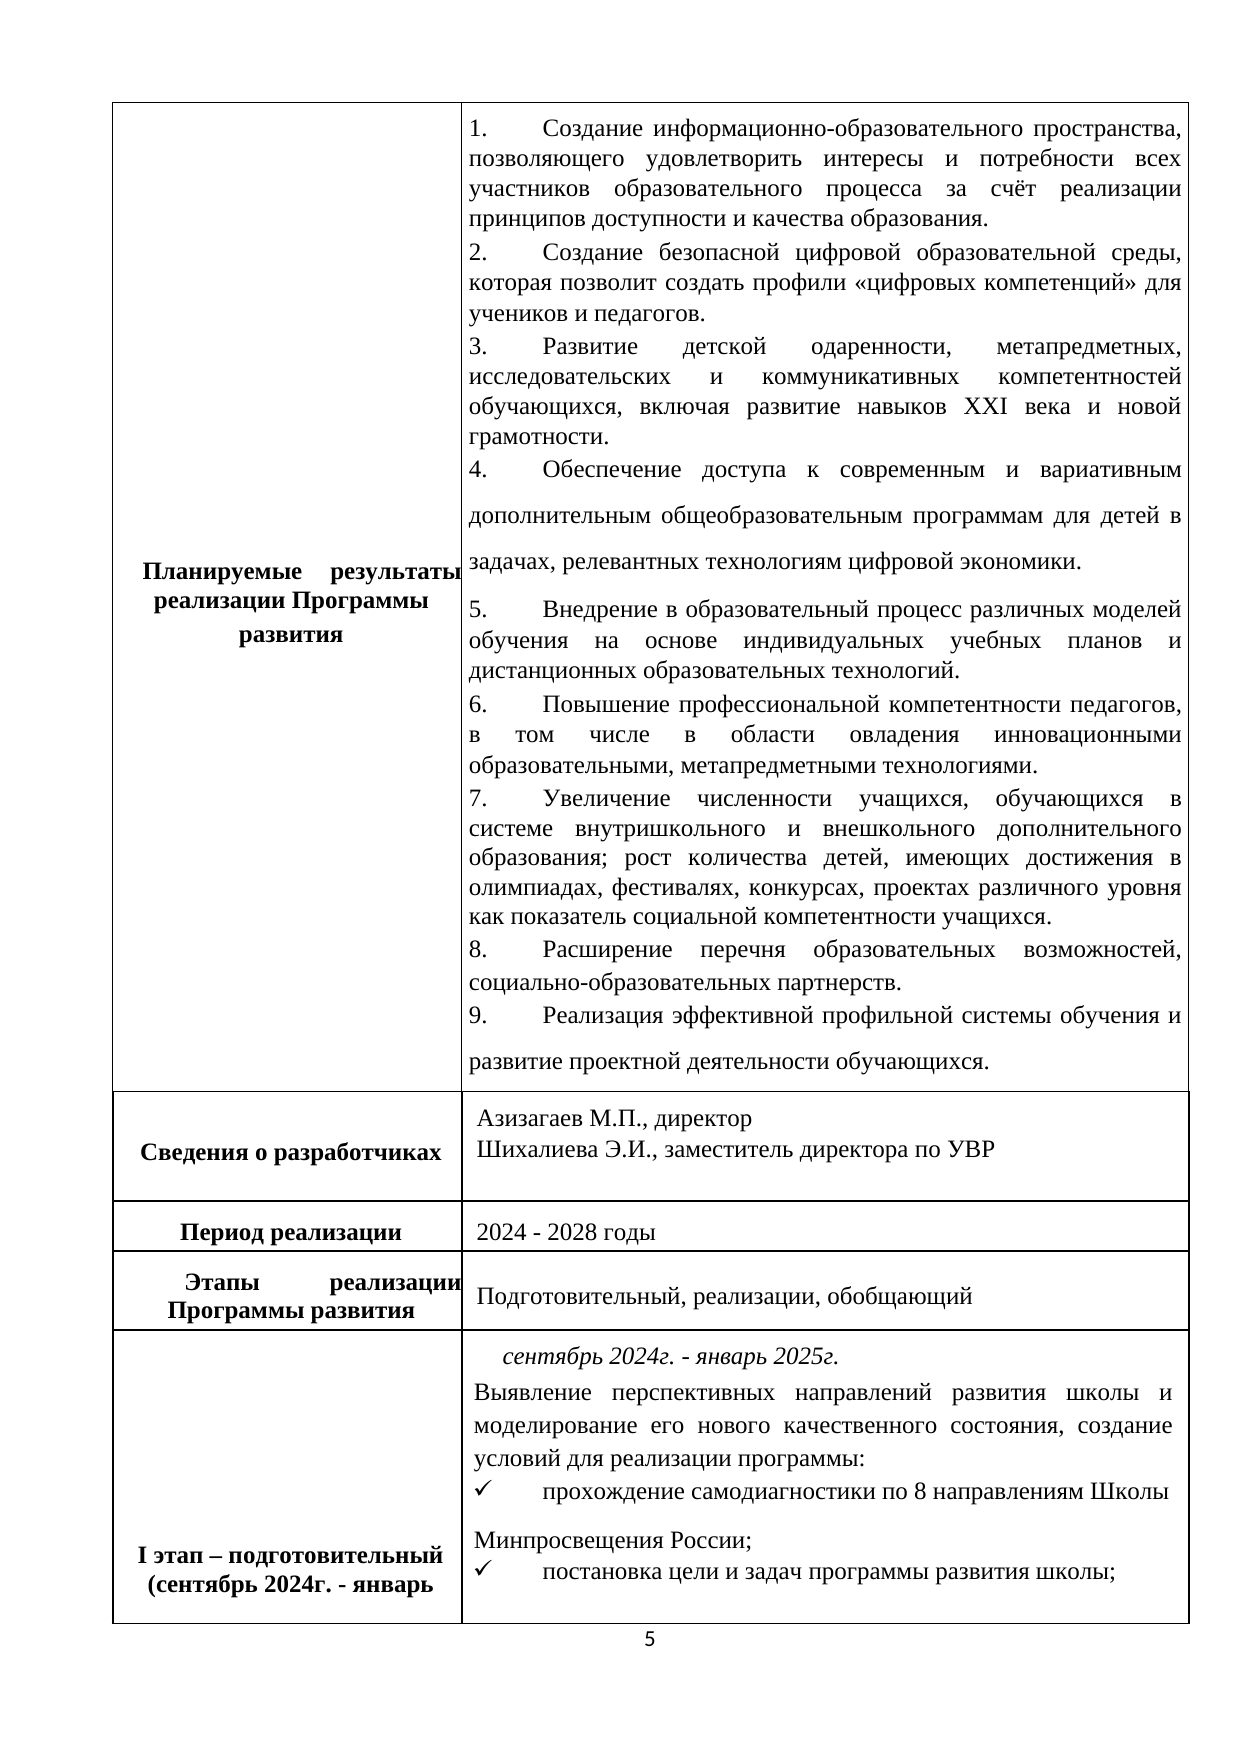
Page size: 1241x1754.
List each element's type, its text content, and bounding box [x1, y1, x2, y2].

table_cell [463, 1331, 1188, 1623]
table_cell Период реализации [114, 1202, 461, 1250]
table_cell Подготовительный, реализации, обобщающий [463, 1252, 1188, 1329]
table_header Создание информационно-образовательного пространства, позволяющего удовлетворить интересы и потребности всех участников образовательного процесса за счёт реализации принципов доступности и качества образования. Создание безопасной цифровой образовательной среды, которая позволит создать профили «цифровых компетенций» для учеников и педагогов. Развитие детской одаренности, метапредметных, исследовательских и коммуникативных компетентностей обучающихся, включая развитие навыков XXI века и новой грамотности. Обеспечение доступа к современным и вариативным дополнительным общеобразовательным программам для детей в задачах, релевантных технологиям цифровой экономики. Внедрение в образовательный процесс различных моделей обучения на основе индивидуальных учебных планов и дистанционных образовательных технологий. Повышение профессиональной компетентности педагогов, в том числе в области овладения инновационными образовательными, метапредметными технологиями. Увеличение численности учащихся, обучающихся в системе внутришкольного и внешкольного дополнительного образования; рост количества детей, имеющих достижения в олимпиадах, фестивалях, конкурсах, проектах различного уровня как показатель социальной компетентности учащихся. Расширение перечня образовательных возможностей, социально-образовательных партнерств. Реализация эффективной профильной системы обучения и развитие проектной деятельности обучающихся. [462, 103, 1188, 1091]
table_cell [114, 1331, 461, 1623]
table_cell Азизагаев М.П., директор Шихалиева Э.И., заместитель директора по УВР [463, 1092, 1188, 1200]
table_cell Сведения о разработчиках [114, 1092, 461, 1200]
table_cell Этапы реализации Программы развития [114, 1252, 461, 1329]
table_header Планируемые результаты реализации Программы развития [113, 103, 461, 1091]
table_cell 2024 - 2028 годы [463, 1202, 1188, 1250]
